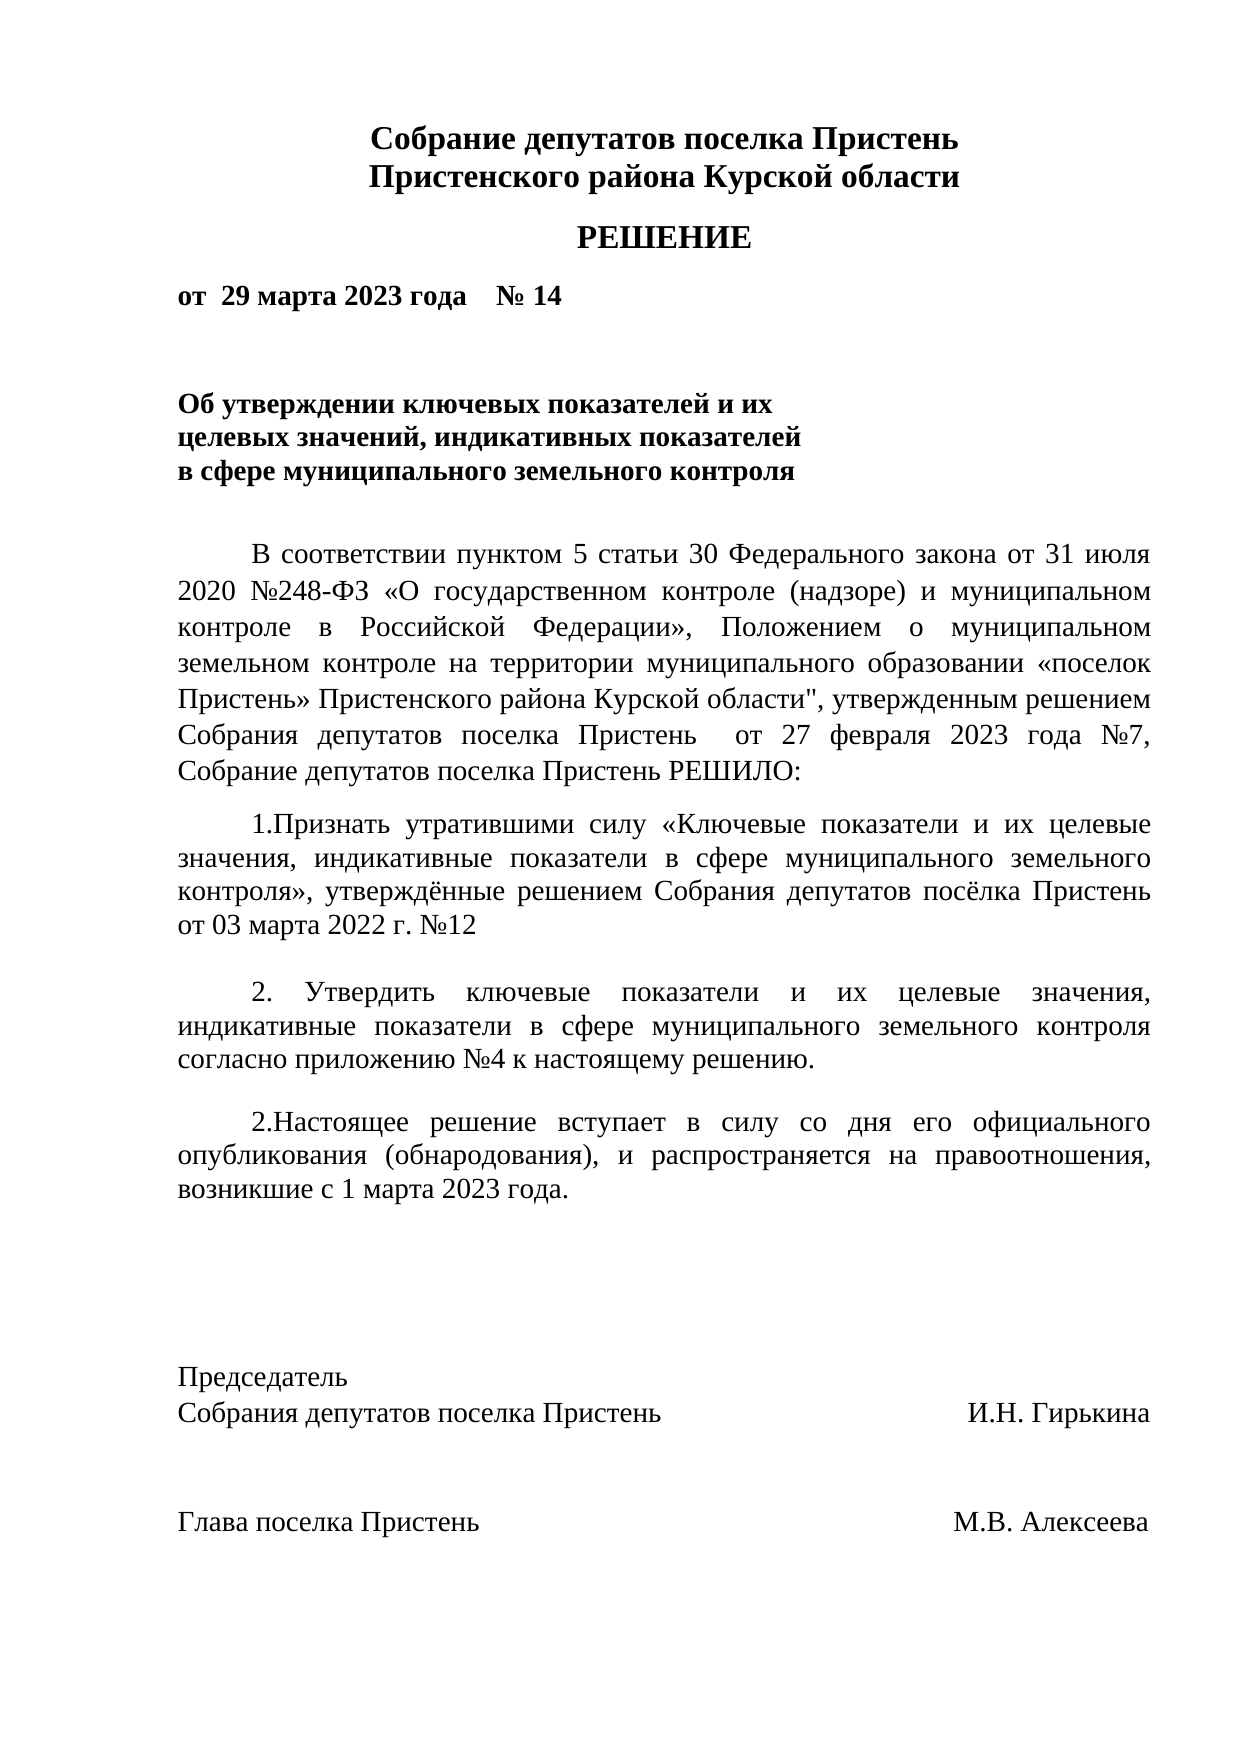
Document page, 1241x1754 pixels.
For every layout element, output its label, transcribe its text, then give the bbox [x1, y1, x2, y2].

text в сфере муниципального земельного контроля [177, 453, 1152, 486]
text Пристенского района Курской области [177, 156, 1152, 195]
text целевых значений, индикативных показателей [177, 419, 1152, 453]
text 1.Признать утратившими силу «Ключевые показатели и их целевые значения, индикативные показатели в сфере муниципального земельного контроля», утверждённые решением Собрания депутатов посёлка Пристень от 03 марта 2022 г. №12 [177, 806, 1152, 941]
text 2. Утвердить ключевые показатели и их целевые значения, индикативные показатели в сфере муниципального земельного контроля согласно приложению №4 к настоящему решению. [177, 974, 1152, 1075]
text Глава поселка Пристень М.В. Алексеева [177, 1504, 1152, 1537]
text Собрания депутатов поселка Пристень И.Н. Гирькина [177, 1395, 1152, 1429]
text РЕШЕНИЕ [177, 217, 1152, 256]
text от 29 марта 2023 года № 14 [177, 278, 1152, 311]
text 2.Настоящее решение вступает в силу со дня его официального опубликования (обнародования), и распространяется на правоотношения, возникшие с 1 марта 2023 года. [177, 1104, 1152, 1204]
text Председатель [177, 1359, 1152, 1393]
text Собрание депутатов поселка Пристень [177, 118, 1152, 156]
text Об утверждении ключевых показателей и их [177, 386, 1152, 419]
text В соответствии пунктом 5 статьи 30 Федерального закона от 31 июля 2020 №248-ФЗ «О государственном контроле (надзоре) и муниципальном контроле в Российской Федерации», Положением о муниципальном земельном контроле на территории муниципального образовании «поселок Пристень» Пристенского района Курской области", утвержденным решением Собрания депутатов поселка Пристень от 27 февраля 2023 года №7, Собрание депутатов поселка Пристень РЕШИЛО: [177, 537, 1152, 787]
